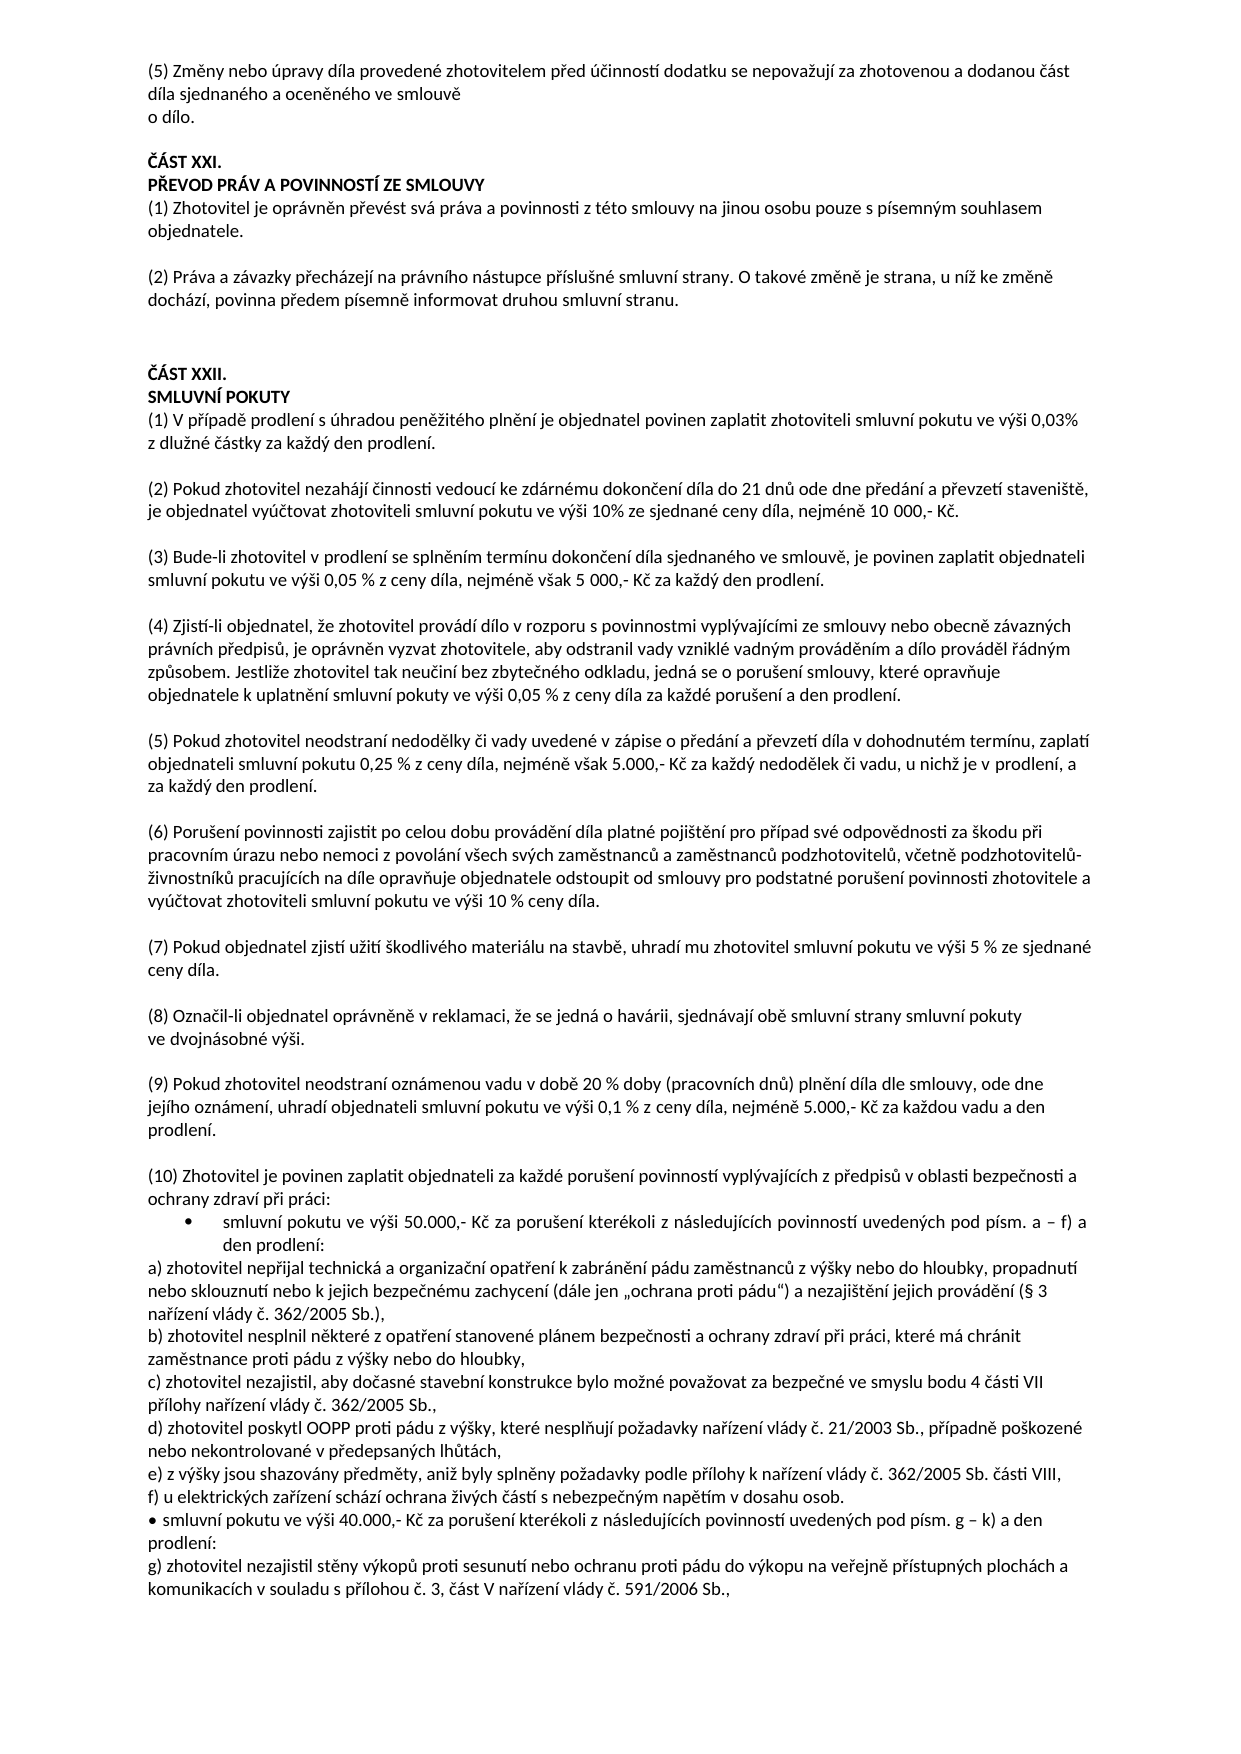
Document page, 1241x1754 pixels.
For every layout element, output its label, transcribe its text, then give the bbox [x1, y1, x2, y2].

text (10) Zhotovitel je povinen zaplatit objednateli za každé porušení povinností vyplývajících z předpisů v oblasti bezpečnosti a ochrany zdraví při práci: [148, 1164, 1088, 1210]
text a) zhotovitel nepřijal technická a organizační opatření k zabránění pádu zaměstnanců z výšky nebo do hloubky, propadnutí nebo sklouznutí nebo k jejich bezpečnému zachycení (dále jen „ochrana proti pádu“) a nezajištění jejich provádění (§ 3 nařízení vlády č. 362/2005 Sb.), [148, 1256, 1088, 1324]
text b) zhotovitel nesplnil některé z opatření stanovené plánem bezpečnosti a ochrany zdraví při práci, které má chránit zaměstnance proti pádu z výšky nebo do hloubky, [148, 1324, 1088, 1370]
text d) zhotovitel poskytl OOPP proti pádu z výšky, které nesplňují požadavky nařízení vlády č. 21/2003 Sb., případně poškozené nebo nekontrolované v předepsaných lhůtách, [148, 1416, 1088, 1462]
text ČÁST XXI. PŘEVOD PRÁV A POVINNOSTÍ ZE SMLOUVY (1) Zhotovitel je oprávněn převést svá práva a povinnosti z této smlouvy na jinou osobu pouze s písemným souhlasem objednatele. (2) Práva a závazky přecházejí na právního nástupce příslušné smluvní strany. O takové změně je strana, u níž ke změně dochází, povinna předem písemně informovat druhou smluvní stranu. [148, 128, 1093, 339]
text f) u elektrických zařízení schází ochrana živých částí s nebezpečným napětím v dosahu osob. [148, 1485, 1088, 1508]
text • smluvní pokutu ve výši 40.000,- Kč za porušení kterékoli z následujících povinností uvedených pod písm. g – k) a den prodlení: [148, 1508, 1088, 1554]
text ČÁST XXII. SMLUVNÍ POKUTY (1) V případě prodlení s úhradou peněžitého plnění je objednatel povinen zaplatit zhotoviteli smluvní pokutu ve výši 0,03% z dlužné částky za každý den prodlení. (2) Pokud zhotovitel nezahájí činnosti vedoucí ke zdárnému dokončení díla do 21 dnů ode dne předání a převzetí staveniště, je objednatel vyúčtovat zhotoviteli smluvní pokutu ve výši 10% ze sjednané ceny díla, nejméně 10 000,- Kč. [148, 339, 1093, 522]
text o dílo. [148, 105, 1093, 128]
text c) zhotovitel nezajistil, aby dočasné stavební konstrukce bylo možné považovat za bezpečné ve smyslu bodu 4 části VII přílohy nařízení vlády č. 362/2005 Sb., [148, 1370, 1088, 1416]
text e) z výšky jsou shazovány předměty, aniž byly splněny požadavky podle přílohy k nařízení vlády č. 362/2005 Sb. části VIII, [148, 1462, 1088, 1485]
text (4) Zjistí-li objednatel, že zhotovitel provádí dílo v rozporu s povinnostmi vyplývajícími ze smlouvy nebo obecně závazných právních předpisů, je oprávněn vyzvat zhotovitele, aby odstranil vady vzniklé vadným prováděním a dílo prováděl řádným způsobem. Jestliže zhotovitel tak neučiní bez zbytečného odkladu, jedná se o porušení smlouvy, které opravňuje objednatele k uplatnění smluvní pokuty ve výši 0,05 % z ceny díla za každé porušení a den prodlení. (5) Pokud zhotovitel neodstraní nedodělky či vady uvedené v zápise o předání a převzetí díla v dohodnutém termínu, zaplatí objednateli smluvní pokutu 0,25 % z ceny díla, nejméně však 5.000,- Kč za každý nedodělek či vadu, u nichž je v prodlení, a za každý den prodlení. (6) Porušení povinnosti zajistit po celou dobu provádění díla platné pojištění pro případ své odpovědnosti za škodu při pracovním úrazu nebo nemoci z povolání všech svých zaměstnanců a zaměstnanců podzhotovitelů, včetně podzhotovitelů-živnostníků pracujících na díle opravňuje objednatele odstoupit od smlouvy pro podstatné porušení povinnosti zhotovitele a vyúčtovat zhotoviteli smluvní pokutu ve výši 10 % ceny díla. [148, 614, 1093, 912]
text g) zhotovitel nezajistil stěny výkopů proti sesunutí nebo ochranu proti pádu do výkopu na veřejně přístupných plochách a komunikacích v souladu s přílohou č. 3, část V nařízení vlády č. 591/2006 Sb., [148, 1554, 1088, 1599]
text (5) Změny nebo úpravy díla provedené zhotovitelem před účinností dodatku se nepovažují za zhotovenou a dodanou část díla sjednaného a oceněného ve smlouvě [148, 59, 1093, 105]
list smluvní pokutu ve výši 50.000,- Kč za porušení kterékoli z následujících povinností uvedených pod písm. a – f) a den prodlení: [185, 1210, 1088, 1256]
text (7) Pokud objednatel zjistí užití škodlivého materiálu na stavbě, uhradí mu zhotovitel smluvní pokutu ve výši 5 % ze sjednané ceny díla. (8) Označil-li objednatel oprávněně v reklamaci, že se jedná o havárii, sjednávají obě smluvní strany smluvní pokuty ve dvojnásobné výši. [148, 935, 1093, 1049]
text (3) Bude-li zhotovitel v prodlení se splněním termínu dokončení díla sjednaného ve smlouvě, je povinen zaplatit objednateli smluvní pokutu ve výši 0,05 % z ceny díla, nejméně však 5 000,- Kč za každý den prodlení. [148, 545, 1093, 591]
text (9) Pokud zhotovitel neodstraní oznámenou vadu v době 20 % doby (pracovních dnů) plnění díla dle smlouvy, ode dne jejího oznámení, uhradí objednateli smluvní pokutu ve výši 0,1 % z ceny díla, nejméně 5.000,- Kč za každou vadu a den prodlení. [148, 1049, 1088, 1141]
